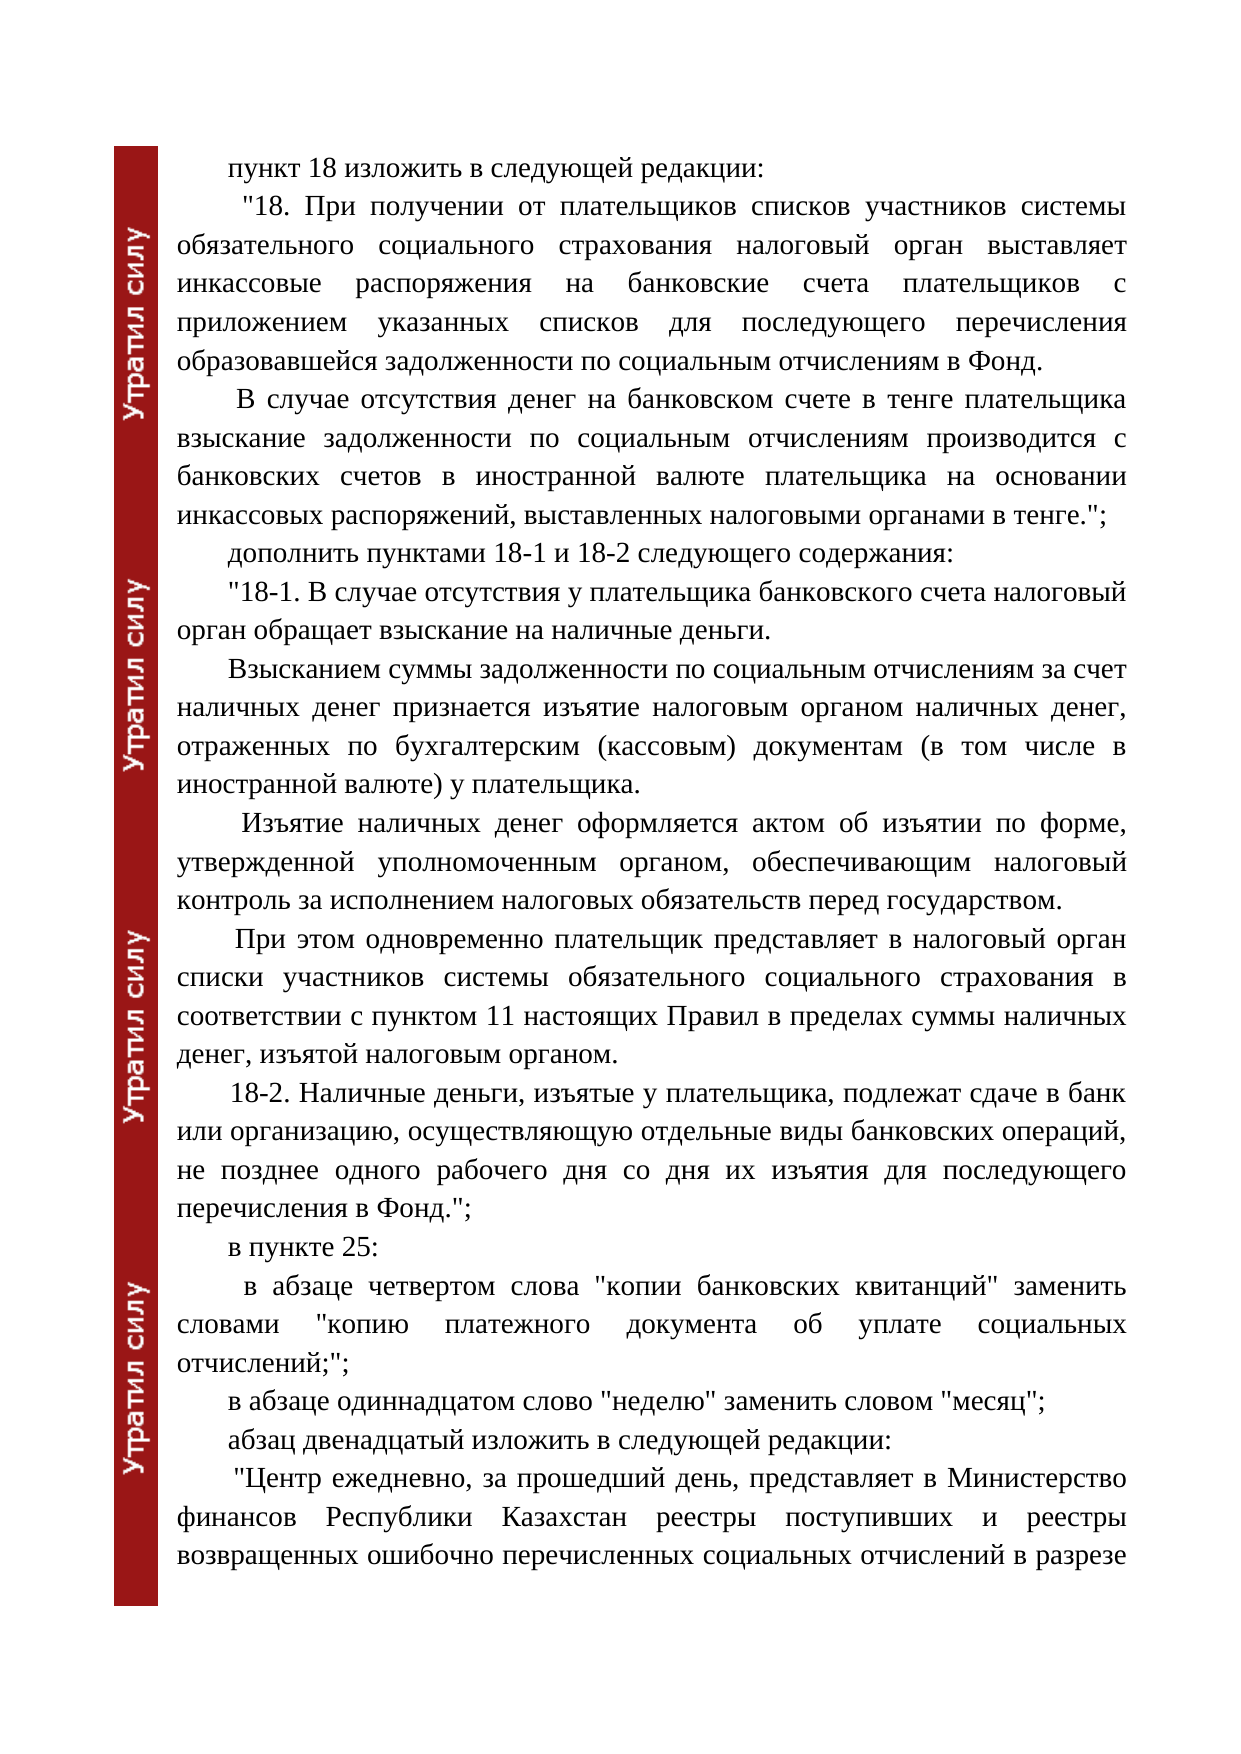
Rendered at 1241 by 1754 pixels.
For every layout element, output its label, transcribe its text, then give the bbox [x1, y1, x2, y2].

text пункт 18 изложить в следующей редакции: [112, 150, 1128, 183]
picture [114, 646, 158, 651]
text В случае отсутствия денег на банковском счете в тенге плательщика взыскание задолженности по социальным отчислениям производится с банковских счетов в иностранной валюте плательщика на основании инкассовых распоряжений, выставленных налоговыми органами в тенге."; [112, 381, 1128, 530]
text абзац двенадцатый изложить в следующей редакции: [112, 1422, 1128, 1455]
text в абзаце четвертом слова "копии банковских квитанций" заменить словами "копию платежного документа об уплате социальных отчислений;"; [112, 1268, 1128, 1378]
picture [114, 916, 158, 921]
picture [114, 1263, 158, 1268]
text "18-1. В случае отсутствия у плательщика банковского счета налоговый орган обращает взыскание на наличные деньги. [112, 574, 1128, 646]
picture [114, 530, 158, 535]
picture [114, 1378, 158, 1383]
picture [114, 1224, 158, 1229]
text в пункте 25: [112, 1229, 1128, 1263]
picture [114, 376, 158, 381]
text "18. При получении от плательщиков списков участников системы обязательного социального страхования налоговый орган выставляет инкассовые распоряжения на банковские счета плательщиков с приложением указанных списков для последующего перечисления образовавшейся задолженности по социальным отчислениям в Фонд. [112, 188, 1128, 376]
text 18-2. Наличные деньги, изъятые у плательщика, подлежат сдаче в банк или организацию, осуществляющую отдельные виды банковских операций, не позднее одного рабочего дня со дня их изъятия для последующего перечисления в Фонд."; [112, 1075, 1128, 1224]
picture [114, 800, 158, 805]
picture [114, 1571, 158, 1606]
picture [114, 1070, 158, 1075]
picture [114, 1417, 158, 1422]
text Изъятие наличных денег оформляется актом об изъятии по форме, утвержденной уполномоченным органом, обеспечивающим налоговый контроль за исполнением налоговых обязательств перед государством. [112, 805, 1128, 916]
text дополнить пунктами 18-1 и 18-2 следующего содержания: [112, 535, 1128, 569]
picture [114, 569, 158, 574]
picture [114, 183, 158, 188]
picture [114, 1455, 158, 1460]
text При этом одновременно плательщик представляет в налоговый орган списки участников системы обязательного социального страхования в соответствии с пунктом 11 настоящих Правил в пределах суммы наличных денег, изъятой налоговым органом. [112, 921, 1128, 1070]
picture [114, 146, 158, 150]
text Взысканием суммы задолженности по социальным отчислениям за счет наличных денег признается изъятие налоговым органом наличных денег, отраженных по бухгалтерским (кассовым) документам (в том числе в иностранной валюте) у плательщика. [112, 651, 1128, 800]
text в абзаце одиннадцатом слово "неделю" заменить словом "месяц"; [112, 1383, 1128, 1417]
